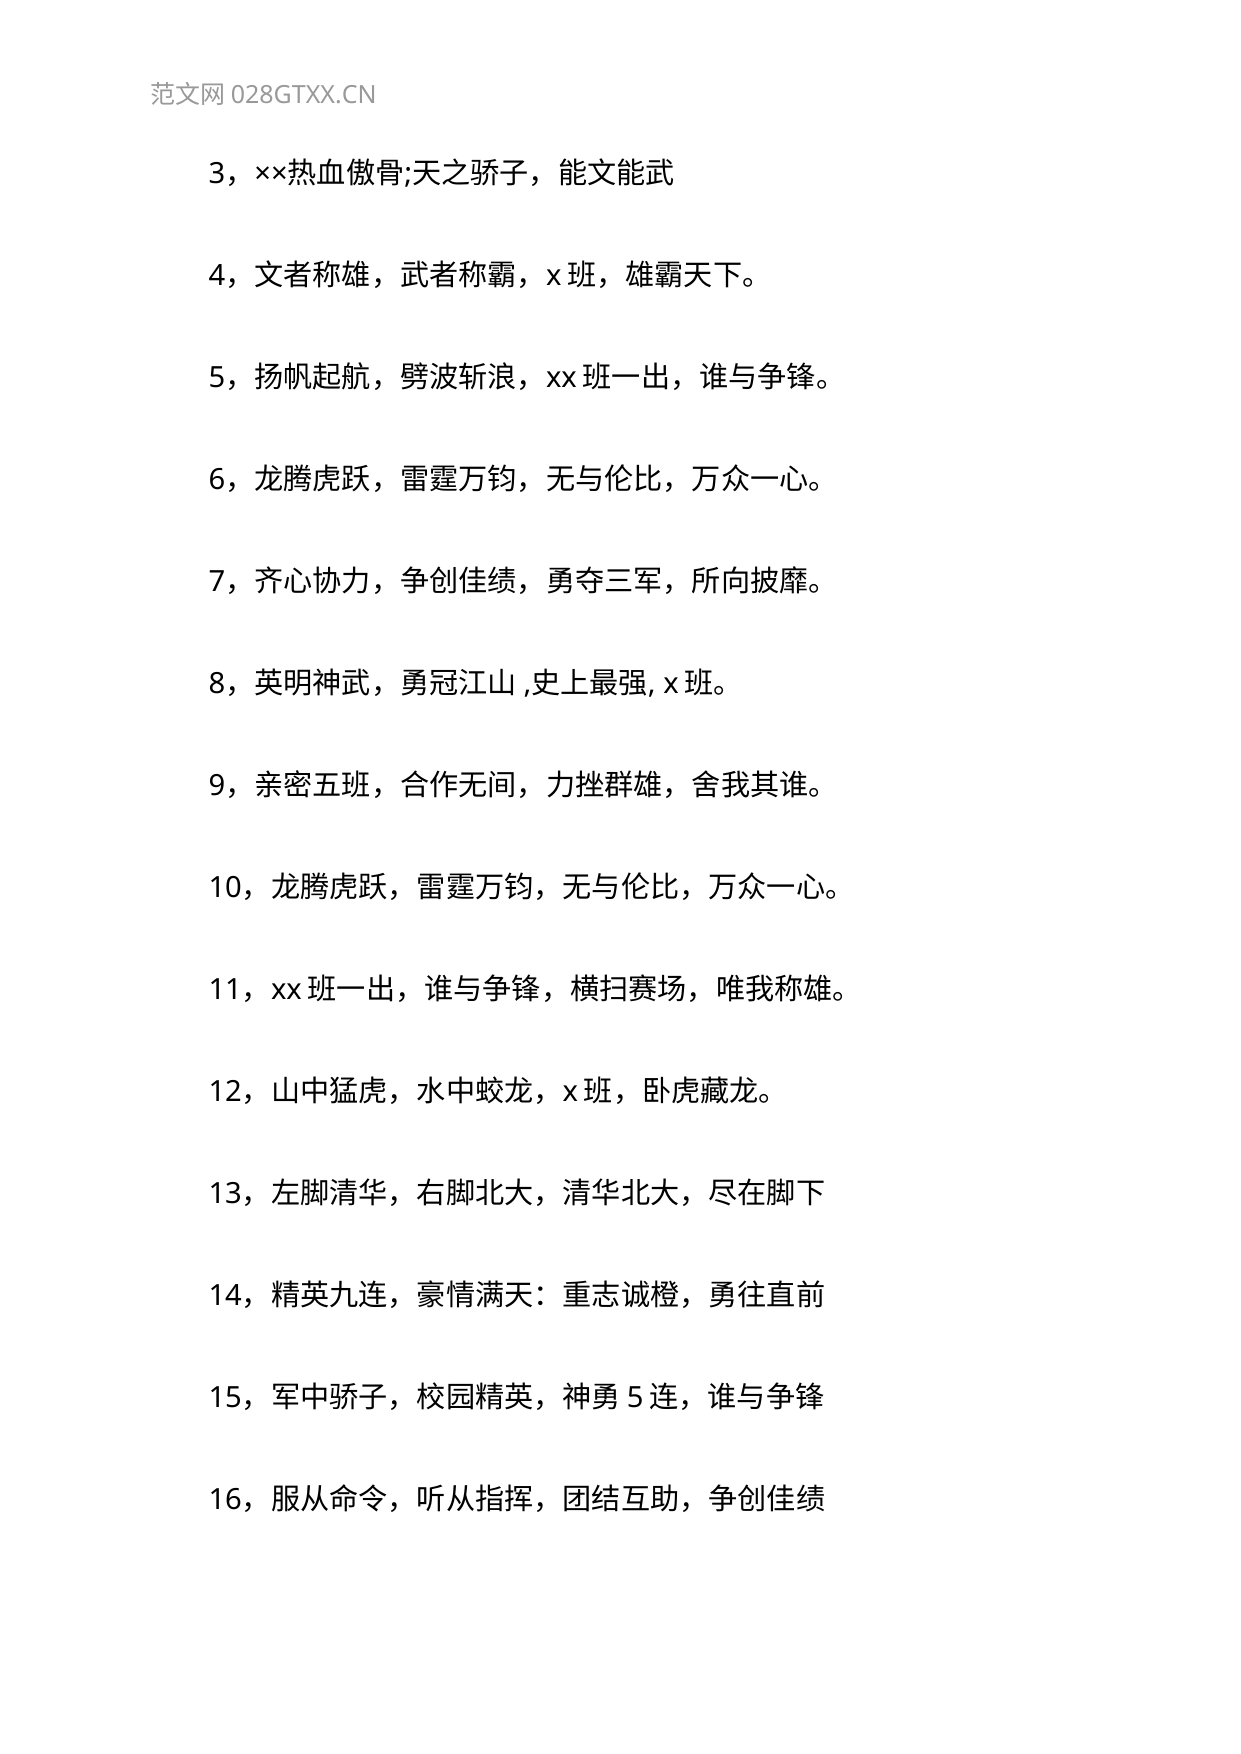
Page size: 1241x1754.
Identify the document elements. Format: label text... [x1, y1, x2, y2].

text 7，齐心协力，争创佳绩，勇夺三军，所向披靡。 [150, 558, 1090, 600]
text 11，xx班一出，谁与争锋，横扫赛场，唯我称雄。 [150, 966, 1090, 1008]
text 14，精英九连，豪情满天：重志诚橙，勇往直前 [150, 1272, 1090, 1314]
text 9，亲密五班，合作无间，力挫群雄，舍我其谁。 [150, 762, 1090, 804]
text 8，英明神武，勇冠江山 ,史上最强, x班。 [150, 660, 1090, 702]
text 3，××热血傲骨;天之骄子，能文能武 [150, 150, 1090, 192]
text 15，军中骄子，校园精英，神勇5连，谁与争锋 [150, 1374, 1090, 1416]
text 12，山中猛虎，水中蛟龙，x班，卧虎藏龙。 [150, 1068, 1090, 1110]
text 13，左脚清华，右脚北大，清华北大，尽在脚下 [150, 1170, 1090, 1212]
text 10，龙腾虎跃，雷霆万钧，无与伦比，万众一心。 [150, 864, 1090, 906]
text 6，龙腾虎跃，雷霆万钧，无与伦比，万众一心。 [150, 456, 1090, 498]
text 5，扬帆起航，劈波斩浪，xx班一出，谁与争锋。 [150, 354, 1090, 396]
text 4，文者称雄，武者称霸，x班，雄霸天下。 [150, 252, 1090, 294]
text 16，服从命令，听从指挥，团结互助，争创佳绩 [150, 1476, 1090, 1518]
